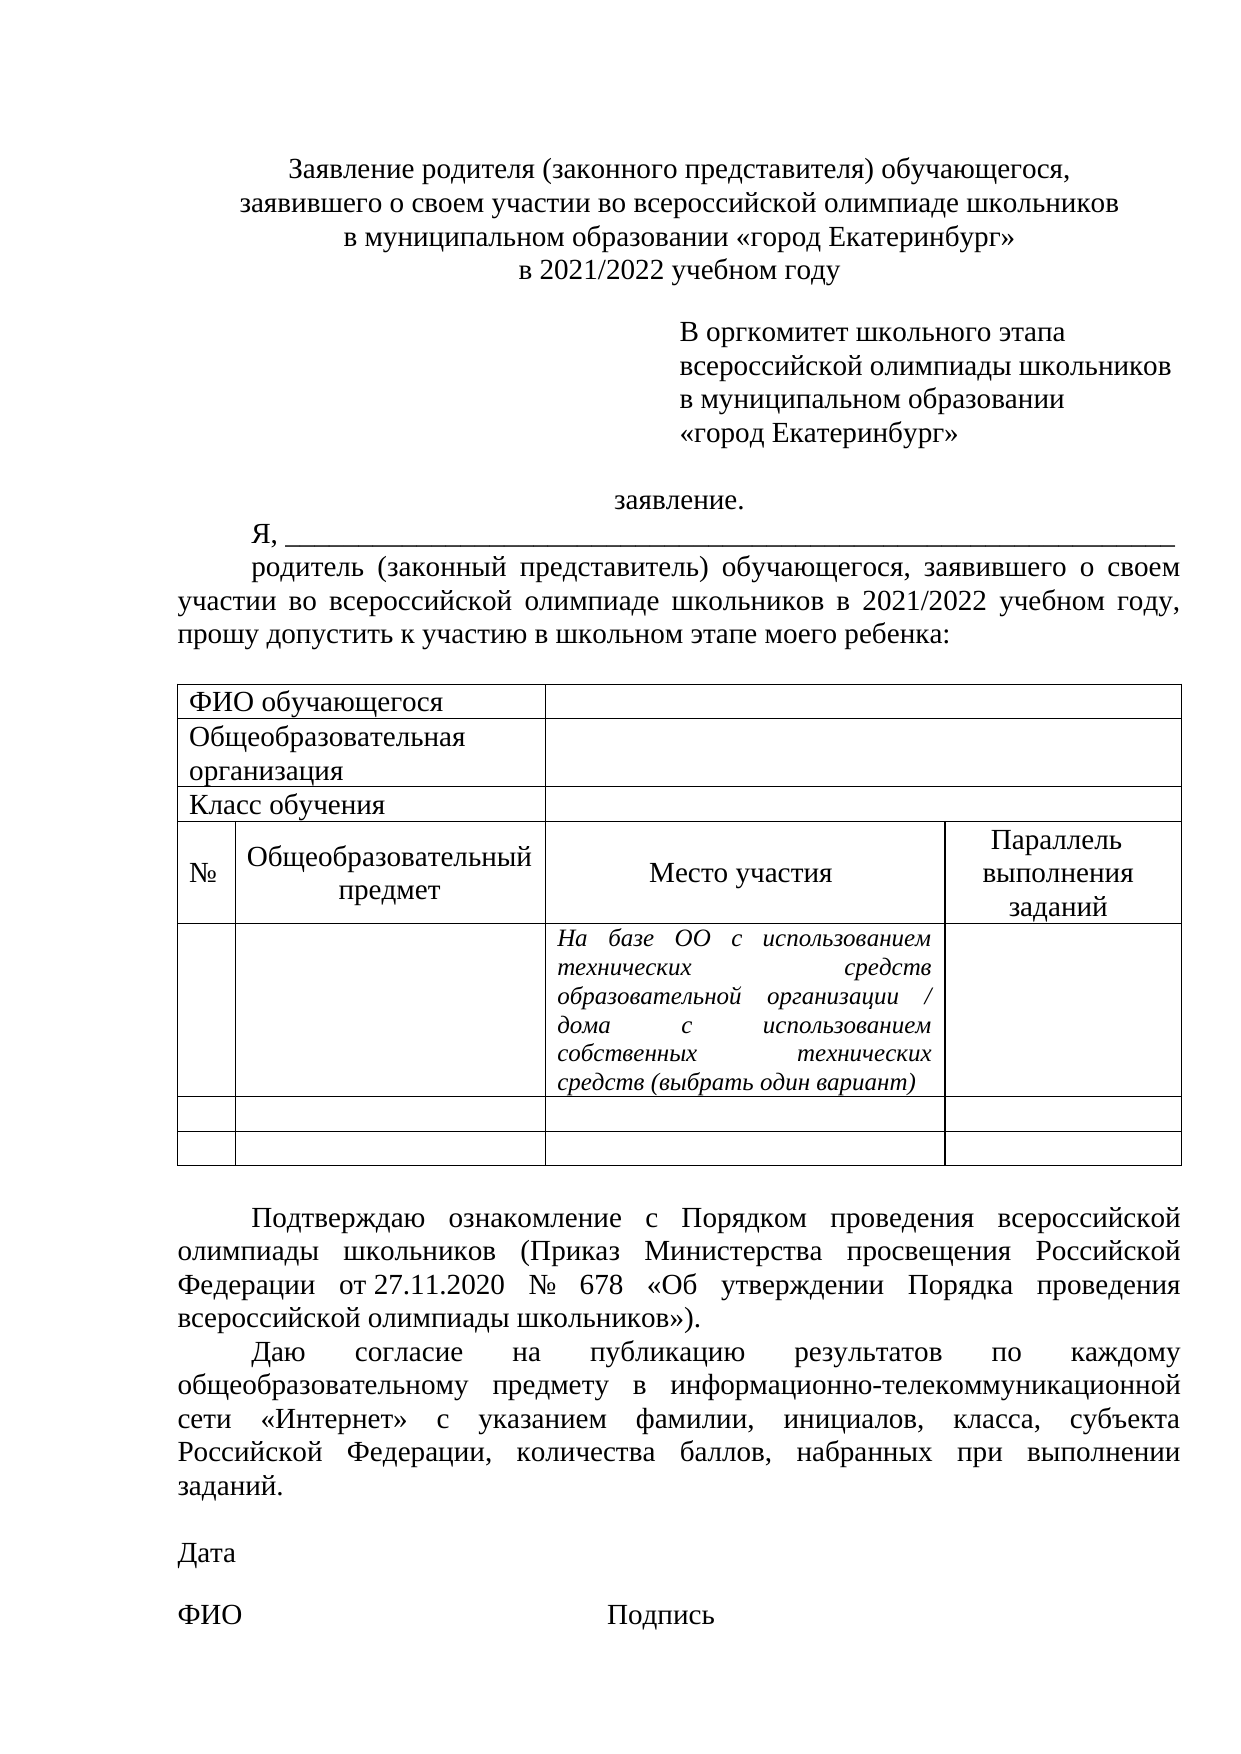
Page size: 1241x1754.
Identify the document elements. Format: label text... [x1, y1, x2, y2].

text ФИО Подпись [177, 1597, 1181, 1631]
table_cell [546, 1097, 944, 1131]
table_cell Общеобразовательная организация [178, 719, 545, 786]
table_cell [946, 1132, 1181, 1165]
table_cell [546, 719, 1181, 786]
table_cell [236, 1097, 545, 1131]
table_cell На базе ОО с использованием технических средств образовательной организации / дома с использованием собственных технических средств (выбрать один вариант) [546, 924, 944, 1096]
text заявившего о своем участии во всероссийской олимпиаде школьников [177, 185, 1181, 219]
table_cell № [178, 822, 235, 922]
text в муниципальном образовании [679, 382, 1181, 415]
text Даю согласие на публикацию результатов по каждому общеобразовательному предмету в информационно-телекоммуникационной сети «Интернет» с указанием фамилии, инициалов, класса, субъекта Российской Федерации, количества баллов, набранных при выполнении заданий. [177, 1334, 1181, 1502]
table_header [546, 685, 1181, 718]
table_header ФИО обучающегося [178, 685, 545, 718]
table_cell Параллель выполнения заданий [946, 822, 1181, 922]
text в муниципальном образовании «город Екатеринбург» [177, 219, 1181, 252]
table_cell Класс обучения [178, 787, 545, 821]
table_cell [178, 1097, 235, 1131]
table_cell [546, 1132, 944, 1165]
text «город Екатеринбург» [679, 415, 1181, 449]
table_cell [546, 787, 1181, 821]
text Дата [177, 1535, 1181, 1569]
text в 2021/2022 учебном году [177, 252, 1181, 286]
text заявление. [177, 482, 1181, 516]
text Заявление родителя (законного представителя) обучающегося, [177, 152, 1181, 185]
table_cell [946, 1097, 1181, 1131]
table_cell [946, 924, 1181, 1096]
text родитель (законный представитель) обучающегося, заявившего о своем участии во всероссийской олимпиаде школьников в 2021/2022 учебном году, прошу допустить к участию в школьном этапе моего ребенка: [177, 549, 1181, 650]
text Подтверждаю ознакомление с Порядком проведения всероссийской олимпиады школьников (Приказ Министерства просвещения Российской Федерации от 27.11.2020 № 678 «Об утверждении Порядка проведения всероссийской олимпиады школьников»). [177, 1200, 1181, 1334]
table_cell Место участия [546, 822, 944, 922]
table_cell [178, 924, 235, 1096]
table_cell [236, 924, 545, 1096]
table_cell [236, 1132, 545, 1165]
text В оргкомитет школьного этапа [679, 314, 1181, 348]
text Я, _____________________________________________________________ [177, 516, 1181, 549]
text всероссийской олимпиады школьников [679, 348, 1181, 382]
table_cell Общеобразовательный предмет [236, 822, 545, 922]
table_cell [178, 1132, 235, 1165]
